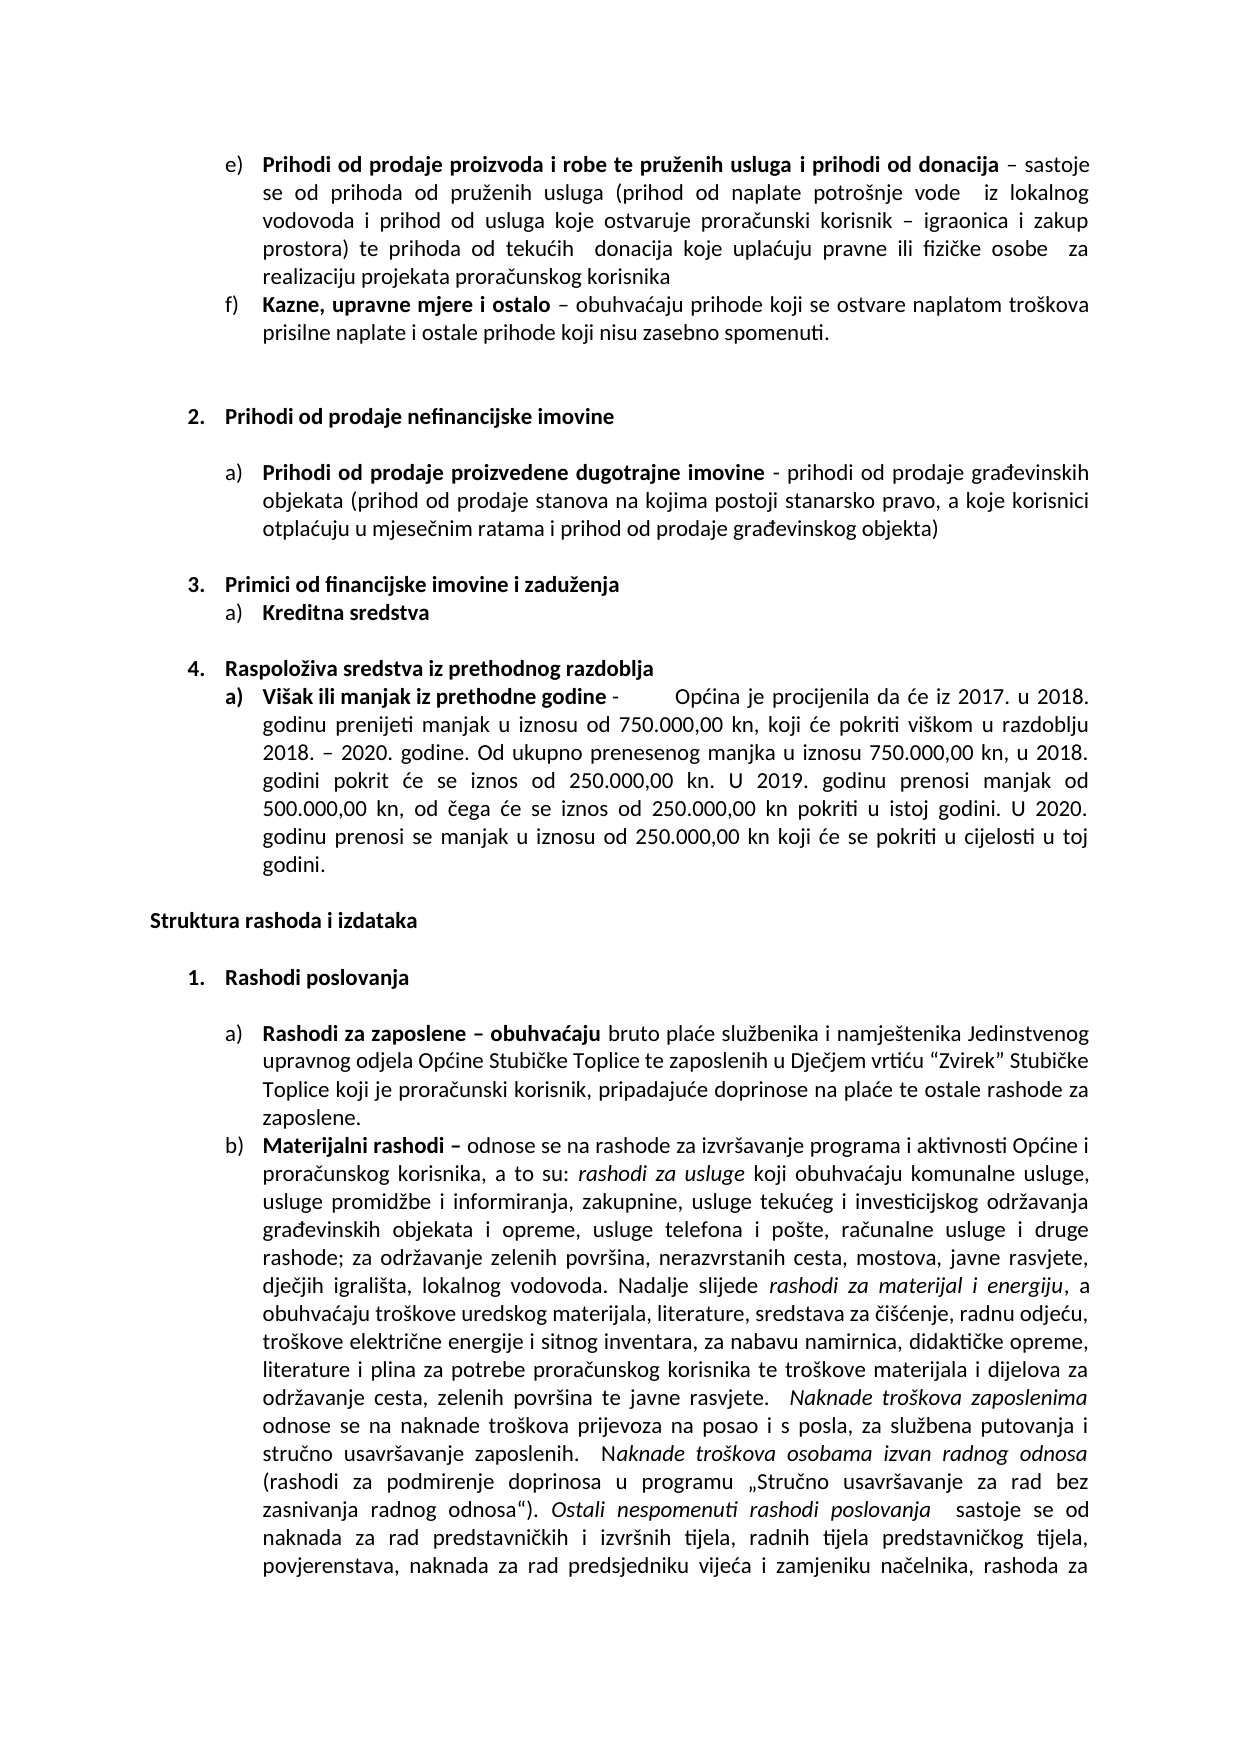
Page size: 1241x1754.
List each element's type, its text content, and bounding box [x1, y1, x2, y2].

list Prihodi od prodaje proizvedene dugotrajne imovine - prihodi od prodaje građevinskih objekata (prihod od prodaje stanova na kojima postoji stanarsko pravo, a koje korisnici otplaćuju u mjesečnim ratama i prihod od prodaje građevinskog objekta) [225, 458, 1090, 542]
list Rashodi za zaposlene – obuhvaćaju bruto plaće službenika i namještenika Jedinstvenog upravnog odjela Općine Stubičke Toplice te zaposlenih u Dječjem vrtiću “Zvirek” Stubičke Toplice koji je proračunski korisnik, pripadajuće doprinose na plaće te ostale rashode za zaposlene. [225, 1019, 1090, 1131]
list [225, 1131, 1090, 1579]
list Višak ili manjak iz prethodne godine - Općina je procijenila da će iz 2017. u 2018. godinu prenijeti manjak u iznosu od 750.000,00 kn, koji će pokriti viškom u razdoblju 2018. – 2020. godine. Od ukupno prenesenog manjka u iznosu 750.000,00 kn, u 2018. godini pokrit će se iznos od 250.000,00 kn. U 2019. godinu prenosi manjak od 500.000,00 kn, od čega će se iznos od 250.000,00 kn pokriti u istoj godini. U 2020. godinu prenosi se manjak u iznosu od 250.000,00 kn koji će se pokriti u cijelosti u toj godini. [225, 682, 1090, 878]
list Raspoloživa sredstva iz prethodnog razdoblja [187, 654, 1090, 682]
list Rashodi poslovanja [187, 963, 1090, 991]
list Prihodi od prodaje nefinancijske imovine [187, 402, 1090, 430]
list Kreditna sredstva [225, 598, 1090, 626]
list Prihodi od prodaje proizvoda i robe te pruženih usluga i prihodi od donacija – sastoje se od prihoda od pruženih usluga (prihod od naplate potrošnje vode iz lokalnog vodovoda i prihod od usluga koje ostvaruje proračunski korisnik – igraonica i zakup prostora) te prihoda od tekućih donacija koje uplaćuju pravne ili fizičke osobe za realizaciju projekata proračunskog korisnika [225, 150, 1090, 290]
text Struktura rashoda i izdataka [150, 907, 1090, 934]
list Kazne, upravne mjere i ostalo – obuhvaćaju prihode koji se ostvare naplatom troškova prisilne naplate i ostale prihode koji nisu zasebno spomenuti. [225, 290, 1090, 346]
list Primici od financijske imovine i zaduženja [187, 570, 1090, 598]
